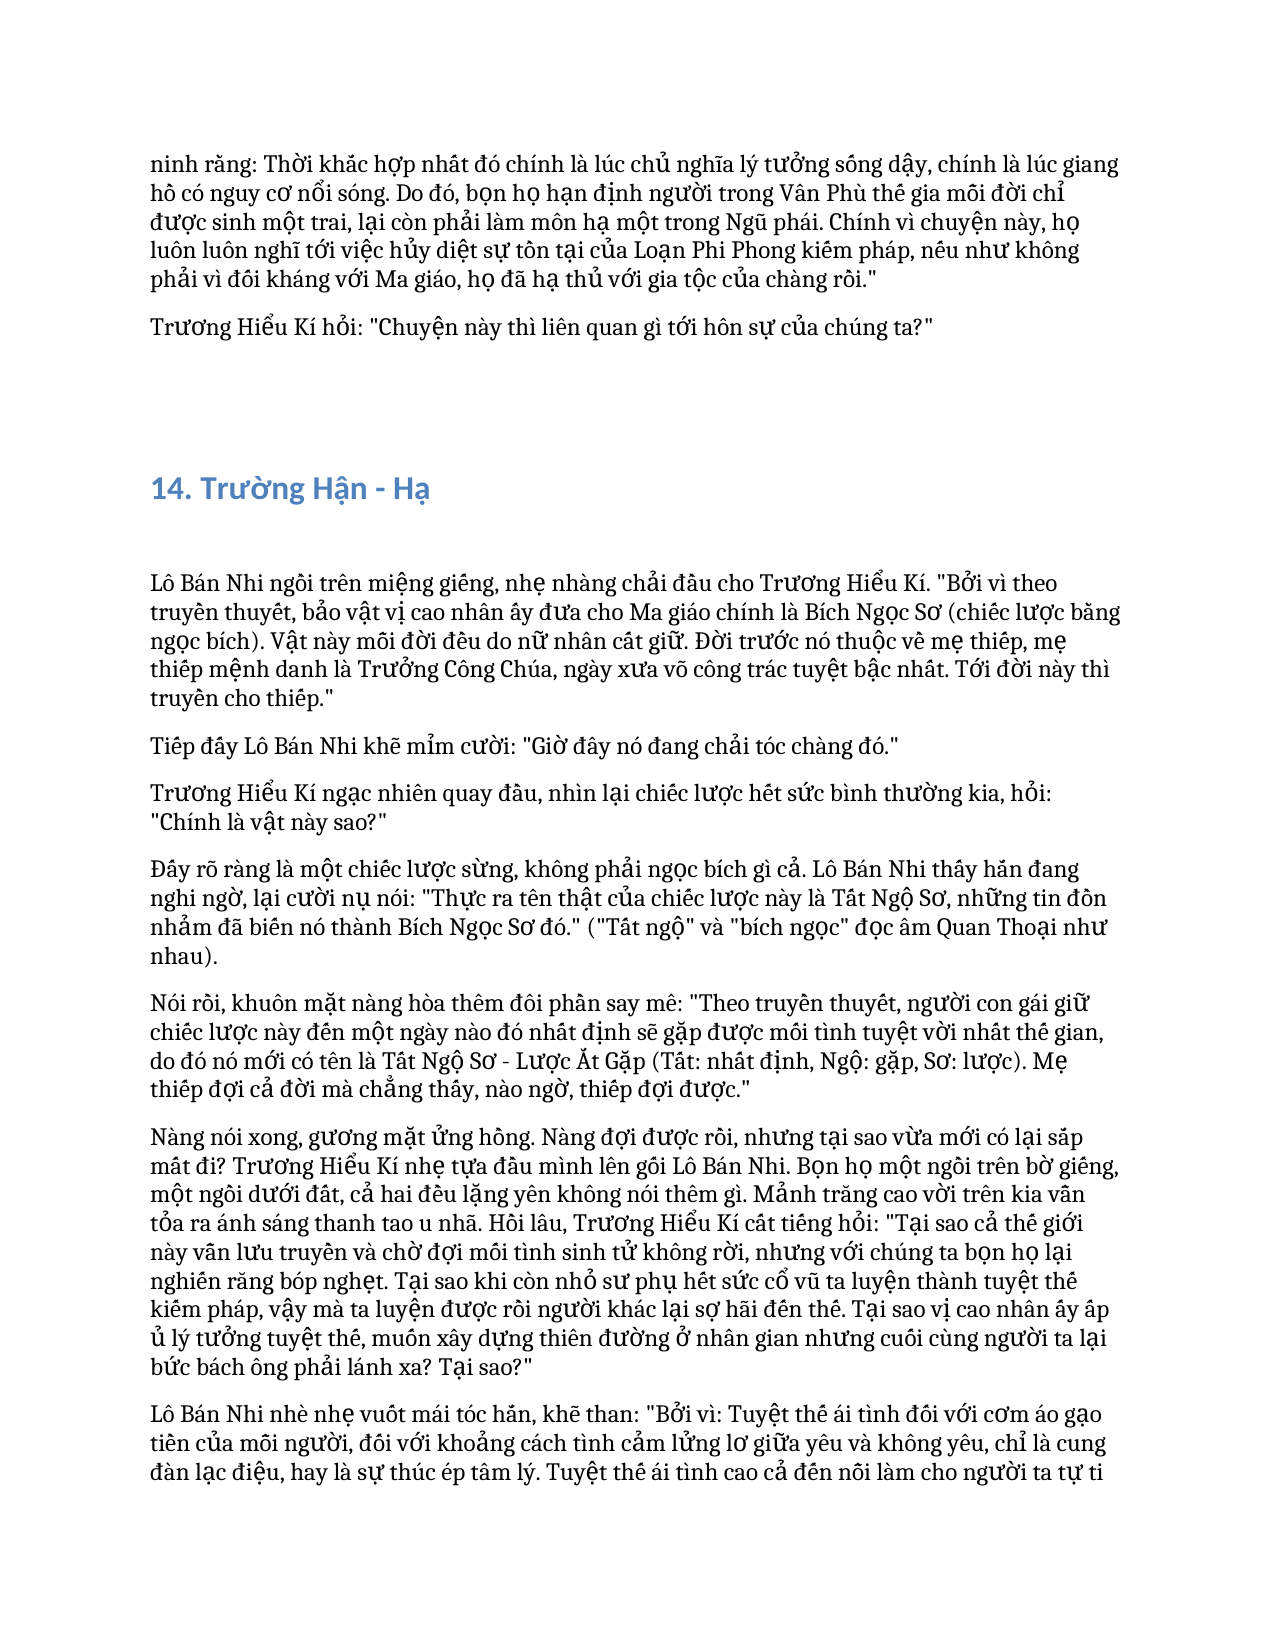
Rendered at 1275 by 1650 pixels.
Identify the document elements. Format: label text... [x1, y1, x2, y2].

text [150, 1400, 1125, 1487]
text Trương Hiểu Kí hỏi: "Chuyện này thì liên quan gì tới hôn sự của chúng ta?" [150, 312, 1125, 341]
text Đấy rõ ràng là một chiếc lược sừng, không phải ngọc bích gì cả. Lô Bán Nhi thấy hắn đang nghi ngờ, lại cười nụ nói: "Thực ra tên thật của chiếc lược này là Tất Ngộ Sơ, những tin đồn nhảm đã biến nó thành Bích Ngọc Sơ đó." ("Tất ngộ" và "bích ngọc" đọc âm Quan Thoại như nhau). [150, 855, 1125, 970]
text Nàng nói xong, gương mặt ửng hồng. Nàng đợi được rồi, nhưng tại sao vừa mới có lại sắp mất đi? Trương Hiểu Kí nhẹ tựa đầu mình lên gối Lô Bán Nhi. Bọn họ một ngồi trên bờ giếng, một ngồi dưới đất, cả hai đều lặng yên không nói thêm gì. Mảnh trăng cao vời trên kia vẫn tỏa ra ánh sáng thanh tao u nhã. Hồi lâu, Trương Hiểu Kí cất tiếng hỏi: "Tại sao cả thế giới này vẫn lưu truyền và chờ đợi mối tình sinh tử không rời, nhưng với chúng ta bọn họ lại nghiến răng bóp nghẹt. Tại sao khi còn nhỏ sư phụ hết sức cổ vũ ta luyện thành tuyệt thế kiếm pháp, vậy mà ta luyện được rồi người khác lại sợ hãi đến thế. Tại sao vị cao nhân ấy ấp ủ lý tưởng tuyệt thế, muốn xây dựng thiên đường ở nhân gian nhưng cuối cùng người ta lại bức bách ông phải lánh xa? Tại sao?" [150, 1123, 1125, 1382]
subtitle 14. Trường Hận - Hạ [150, 467, 1125, 508]
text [150, 150, 1125, 294]
text Lô Bán Nhi ngồi trên miệng giếng, nhẹ nhàng chải đầu cho Trương Hiểu Kí. "Bởi vì theo truyền thuyết, bảo vật vị cao nhân ấy đưa cho Ma giáo chính là Bích Ngọc Sơ (chiếc lược bằng ngọc bích). Vật này mỗi đời đều do nữ nhân cất giữ. Đời trước nó thuộc về mẹ thiếp, mẹ thiếp mệnh danh là Trưởng Công Chúa, ngày xưa võ công trác tuyệt bậc nhất. Tới đời này thì truyền cho thiếp." [150, 512, 1125, 713]
text Nói rồi, khuôn mặt nàng hòa thêm đôi phần say mê: "Theo truyền thuyết, người con gái giữ chiếc lược này đến một ngày nào đó nhất định sẽ gặp được mối tình tuyệt vời nhất thế gian, do đó nó mới có tên là Tất Ngộ Sơ - Lược Ắt Gặp (Tất: nhất định, Ngộ: gặp, Sơ: lược). Mẹ thiếp đợi cả đời mà chẳng thấy, nào ngờ, thiếp đợi được." [150, 989, 1125, 1104]
text Trương Hiểu Kí ngạc nhiên quay đầu, nhìn lại chiếc lược hết sức bình thường kia, hỏi: "Chính là vật này sao?" [150, 779, 1125, 837]
text Tiếp đấy Lô Bán Nhi khẽ mỉm cười: "Giờ đây nó đang chải tóc chàng đó." [150, 732, 1125, 760]
